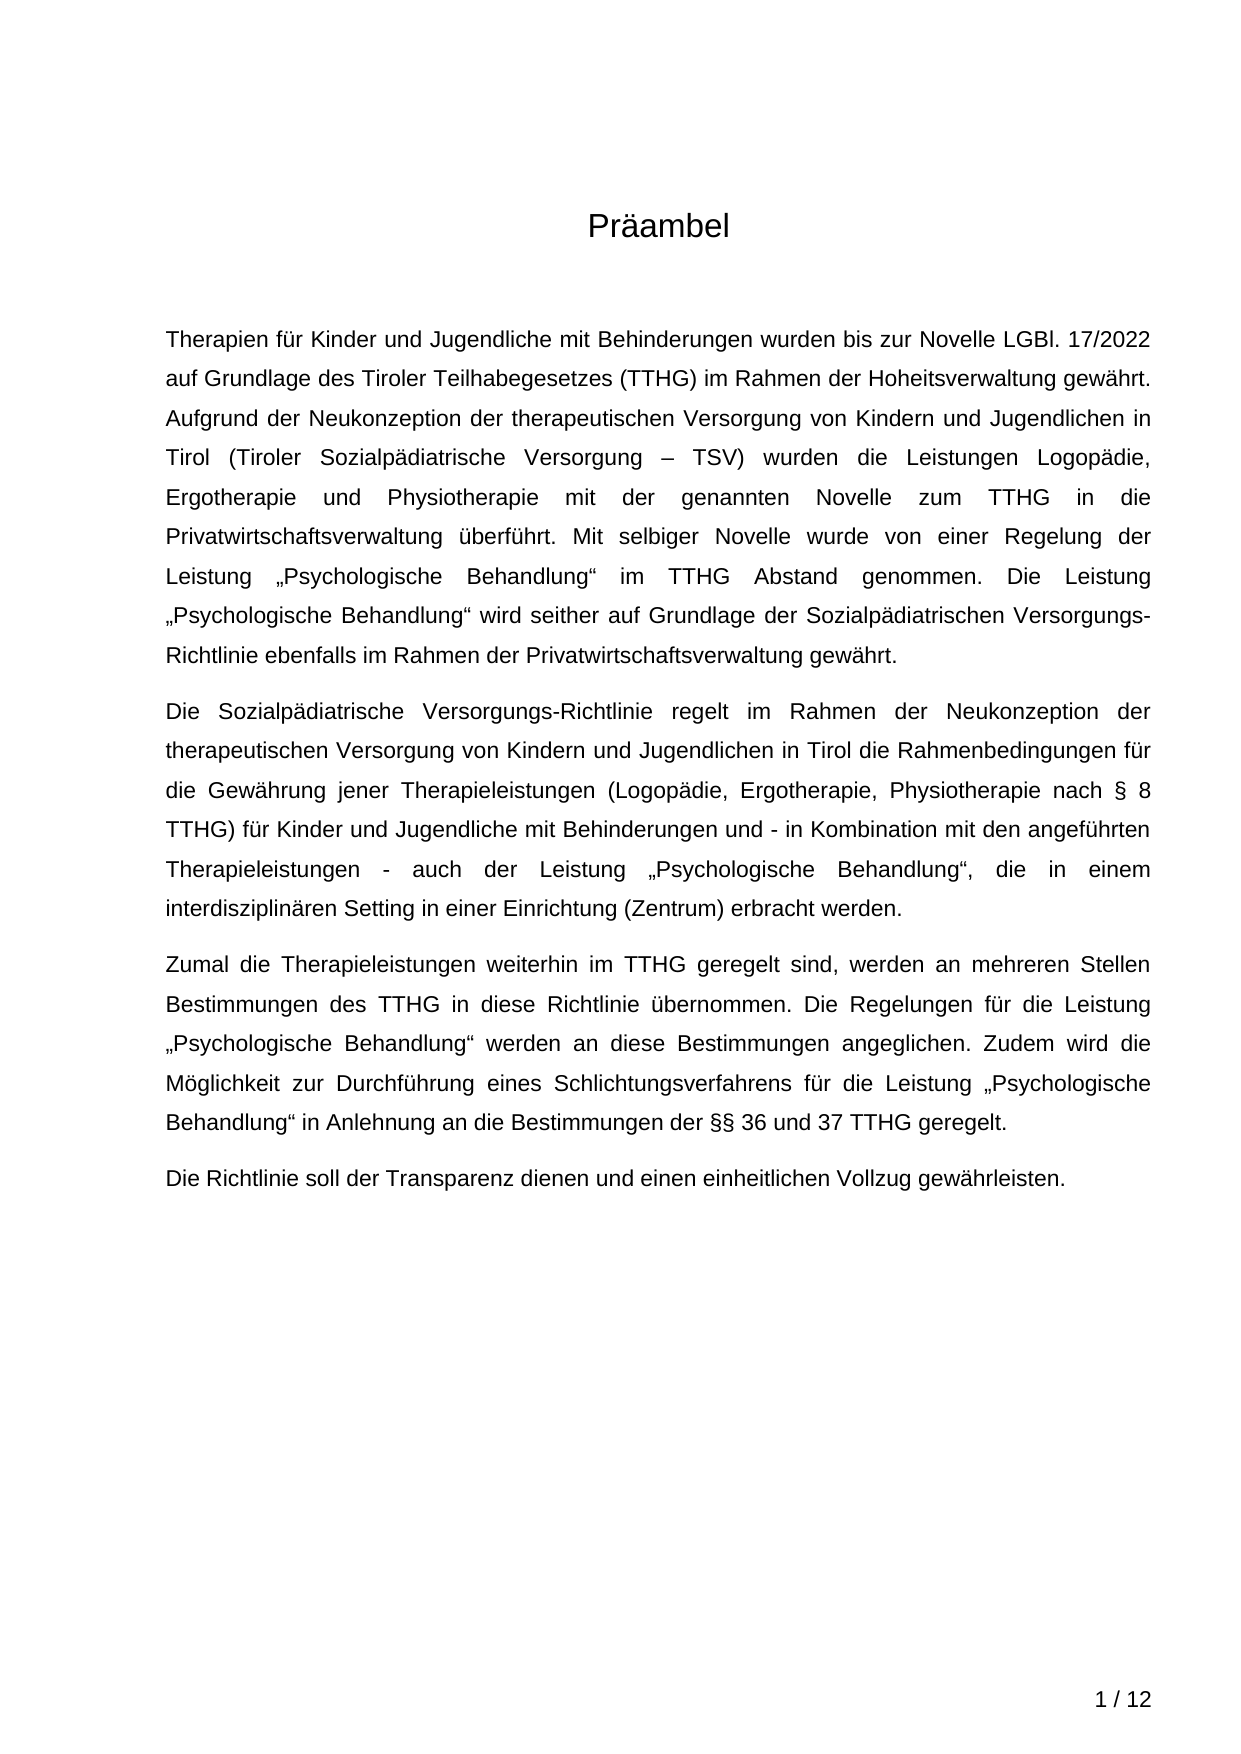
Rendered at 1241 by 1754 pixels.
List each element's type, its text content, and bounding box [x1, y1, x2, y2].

text Therapien für Kinder und Jugendliche mit Behinderungen wurden bis zur Novelle LGBl. 17/2022 auf Grundlage des Tiroler Teilhabegesetzes (TTHG) im Rahmen der Hoheitsverwaltung gewährt. Aufgrund der Neukonzeption der therapeutischen Versorgung von Kindern und Jugendlichen in Tirol (Tiroler Sozialpädiatrische Versorgung – TSV) wurden die Leistungen Logopädie, Ergotherapie und Physiotherapie mit der genannten Novelle zum TTHG in die Privatwirtschaftsverwaltung überführt. Mit selbiger Novelle wurde von einer Regelung der Leistung „Psychologische Behandlung“ im TTHG Abstand genommen. Die Leistung „Psychologische Behandlung“ wird seither auf Grundlage der Sozialpädiatrischen Versorgungs-Richtlinie ebenfalls im Rahmen der Privatwirtschaftsverwaltung gewährt. [165, 326, 1152, 668]
text Die Richtlinie soll der Transparenz dienen und einen einheitlichen Vollzug gewährleisten. [165, 1165, 1152, 1192]
text Präambel [165, 206, 1152, 244]
text Zumal die Therapieleistungen weiterhin im TTHG geregelt sind, werden an mehreren Stellen Bestimmungen des TTHG in diese Richtlinie übernommen. Die Regelungen für die Leistung „Psychologische Behandlung“ werden an diese Bestimmungen angeglichen. Zudem wird die Möglichkeit zur Durchführung eines Schlichtungsverfahrens für die Leistung „Psychologische Behandlung“ in Anlehnung an die Bestimmungen der §§ 36 und 37 TTHG geregelt. [165, 951, 1152, 1136]
text Die Sozialpädiatrische Versorgungs-Richtlinie regelt im Rahmen der Neukonzeption der therapeutischen Versorgung von Kindern und Jugendlichen in Tirol die Rahmenbedingungen für die Gewährung jener Therapieleistungen (Logopädie, Ergotherapie, Physiotherapie nach § 8 TTHG) für Kinder und Jugendliche mit Behinderungen und - in Kombination mit den angeführten Therapieleistungen - auch der Leistung „Psychologische Behandlung“, die in einem interdisziplinären Setting in einer Einrichtung (Zentrum) erbracht werden. [165, 698, 1152, 921]
